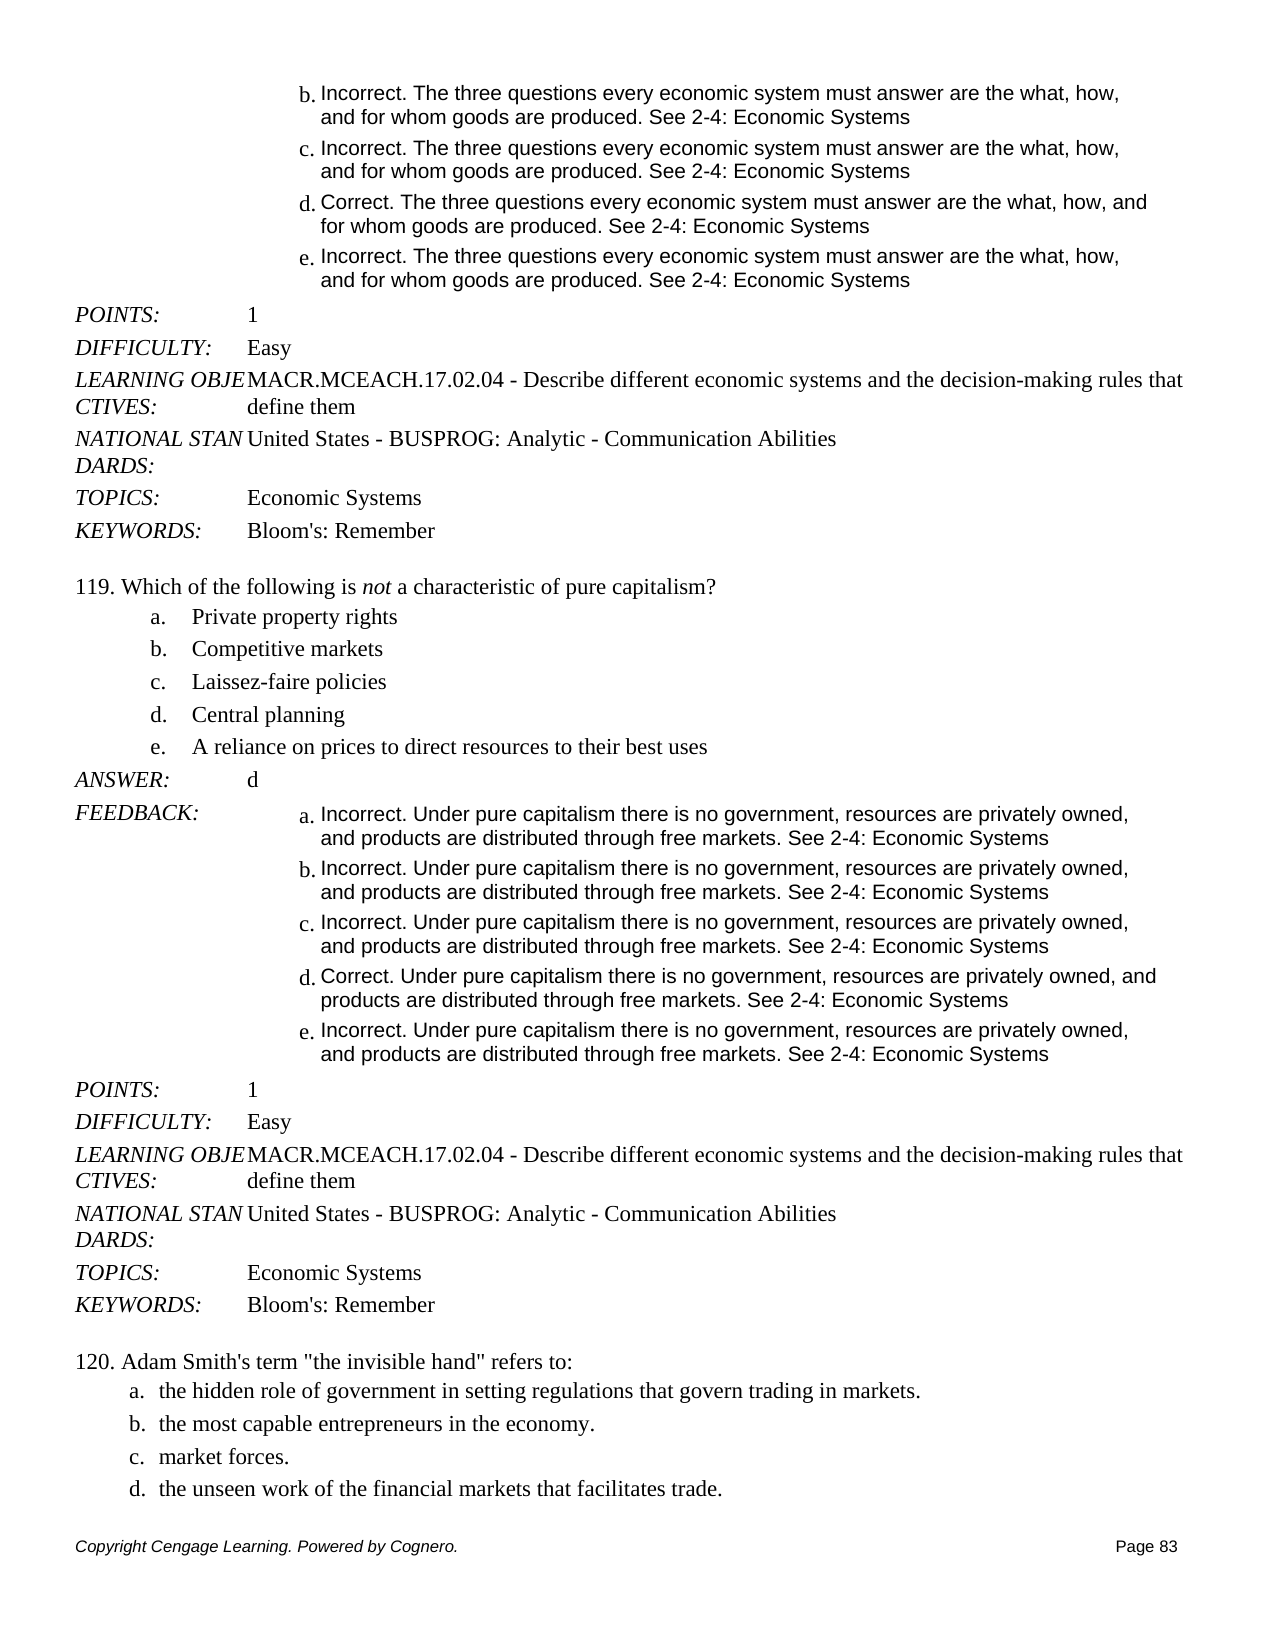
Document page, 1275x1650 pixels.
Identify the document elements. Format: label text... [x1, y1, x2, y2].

table_header 119. ​Which of the following is not a characteristic of pure capitalism? [75, 574, 1200, 1321]
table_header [75, 75, 1200, 546]
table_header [75, 1348, 1200, 1505]
